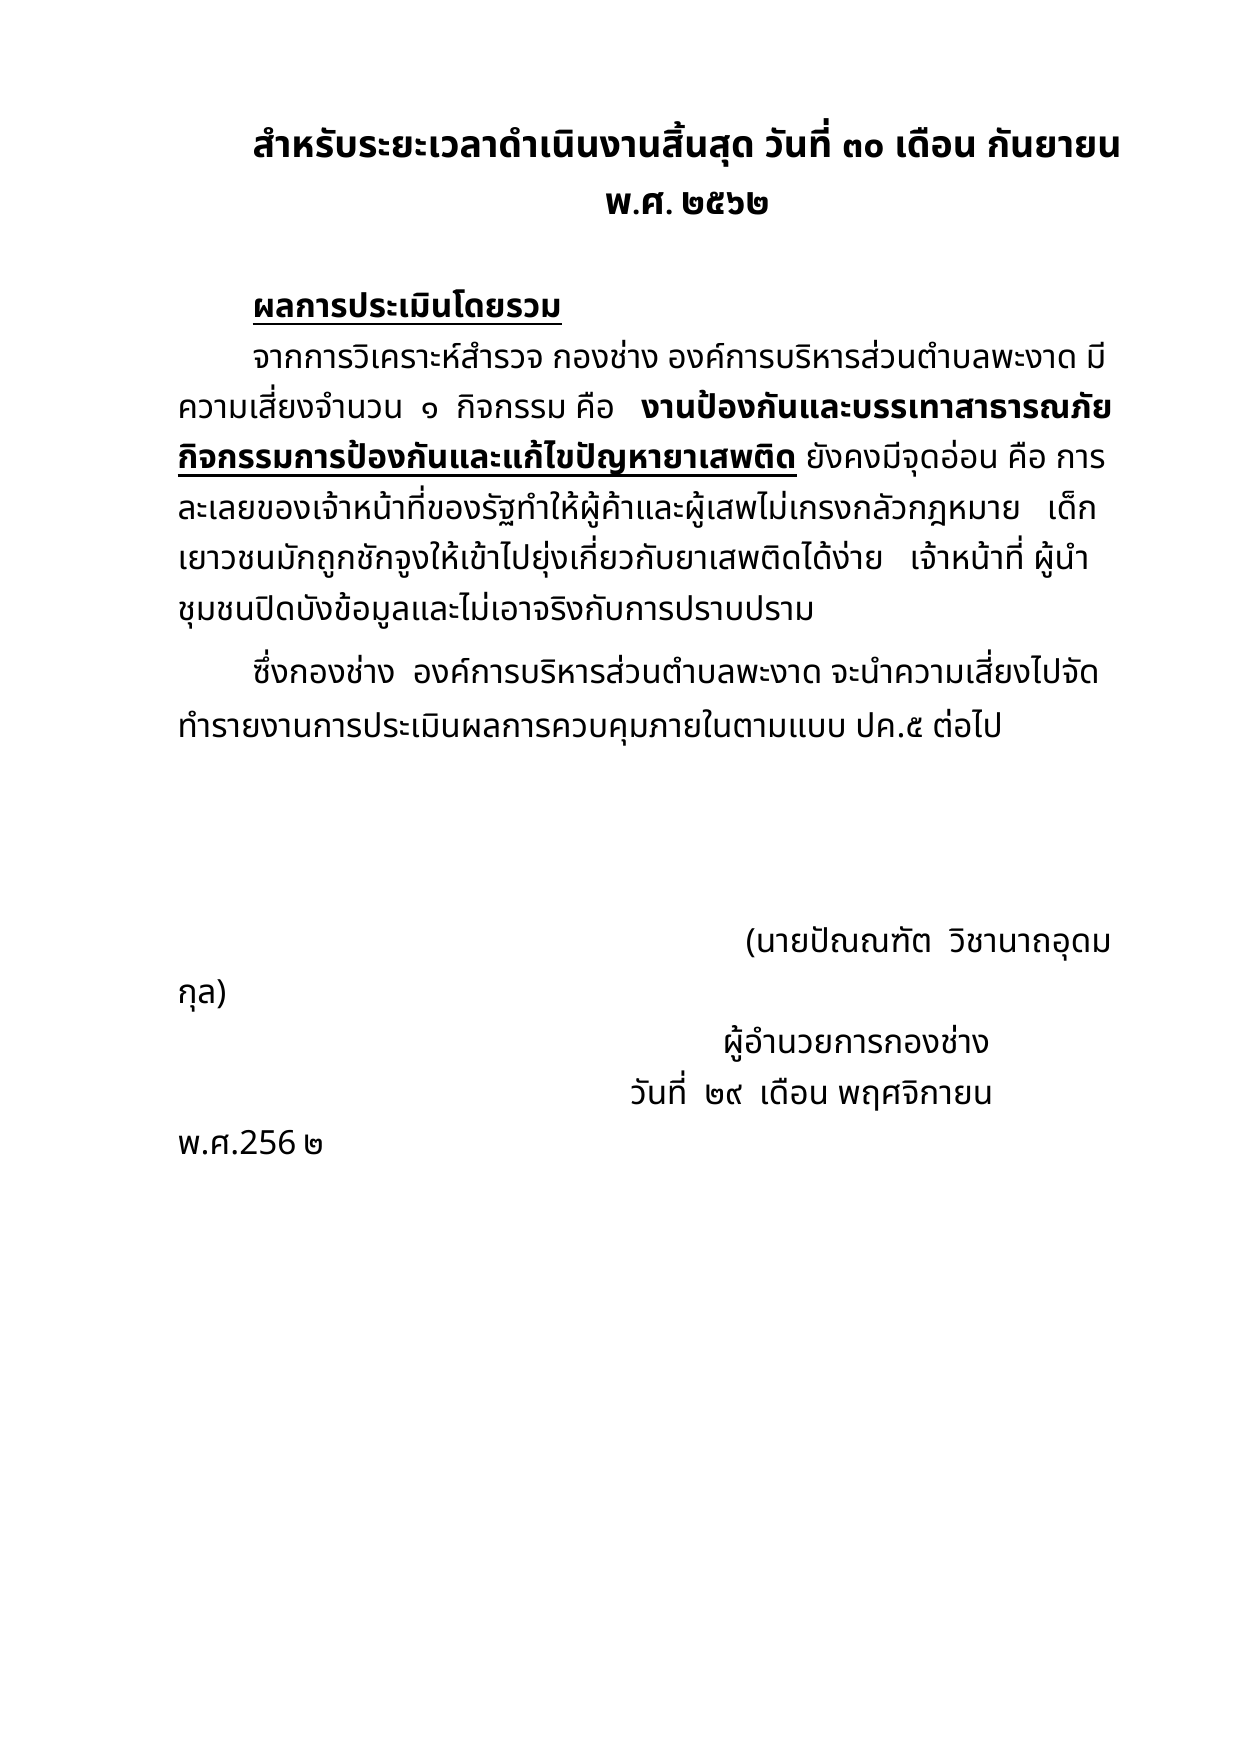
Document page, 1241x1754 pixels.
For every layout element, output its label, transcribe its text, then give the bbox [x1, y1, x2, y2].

text จากการวิเคราะห์สำรวจ กองช่าง องค์การบริหารส่วนตำบลพะงาด มีความเสี่ยงจำนวน ๑ กิจกรรม คือ งานป้องกันและบรรเทาสาธารณภัย กิจกรรมการป้องกันและแก้ไขปัญหายาเสพติด ยังคงมีจุดอ่อน คือ การละเลยของเจ้าหน้าที่ของรัฐทำให้ผู้ค้าและผู้เสพไม่เกรงกลัวกฎหมาย เด็ก เยาวชนมักถูกชักจูงให้เข้าไปยุ่งเกี่ยวกับยาเสพติดได้ง่าย เจ้าหน้าที่ ผู้นำชุมชนปิดบังข้อมูลและไม่เอาจริงกับการปราบปราม [177, 333, 1122, 635]
text (นายปัณณฑัต วิชานาถอุดมกุล) [177, 889, 1122, 1018]
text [252, 118, 1122, 231]
list ซึ่งกองช่าง องค์การบริหารส่วนตำบลพะงาด จะนำความเสี่ยงไปจัดทำรายงานการประเมินผลการควบคุมภายในตามแบบ ปค.๕ ต่อไป [177, 648, 1122, 753]
text ผลการประเมินโดยรวม [252, 282, 1122, 333]
text ผู้อำนวยการกองช่าง [177, 1018, 1122, 1069]
text วันที่ ๒๙ เดือน พฤศจิกายน พ.ศ.256๒ [177, 1069, 1122, 1170]
